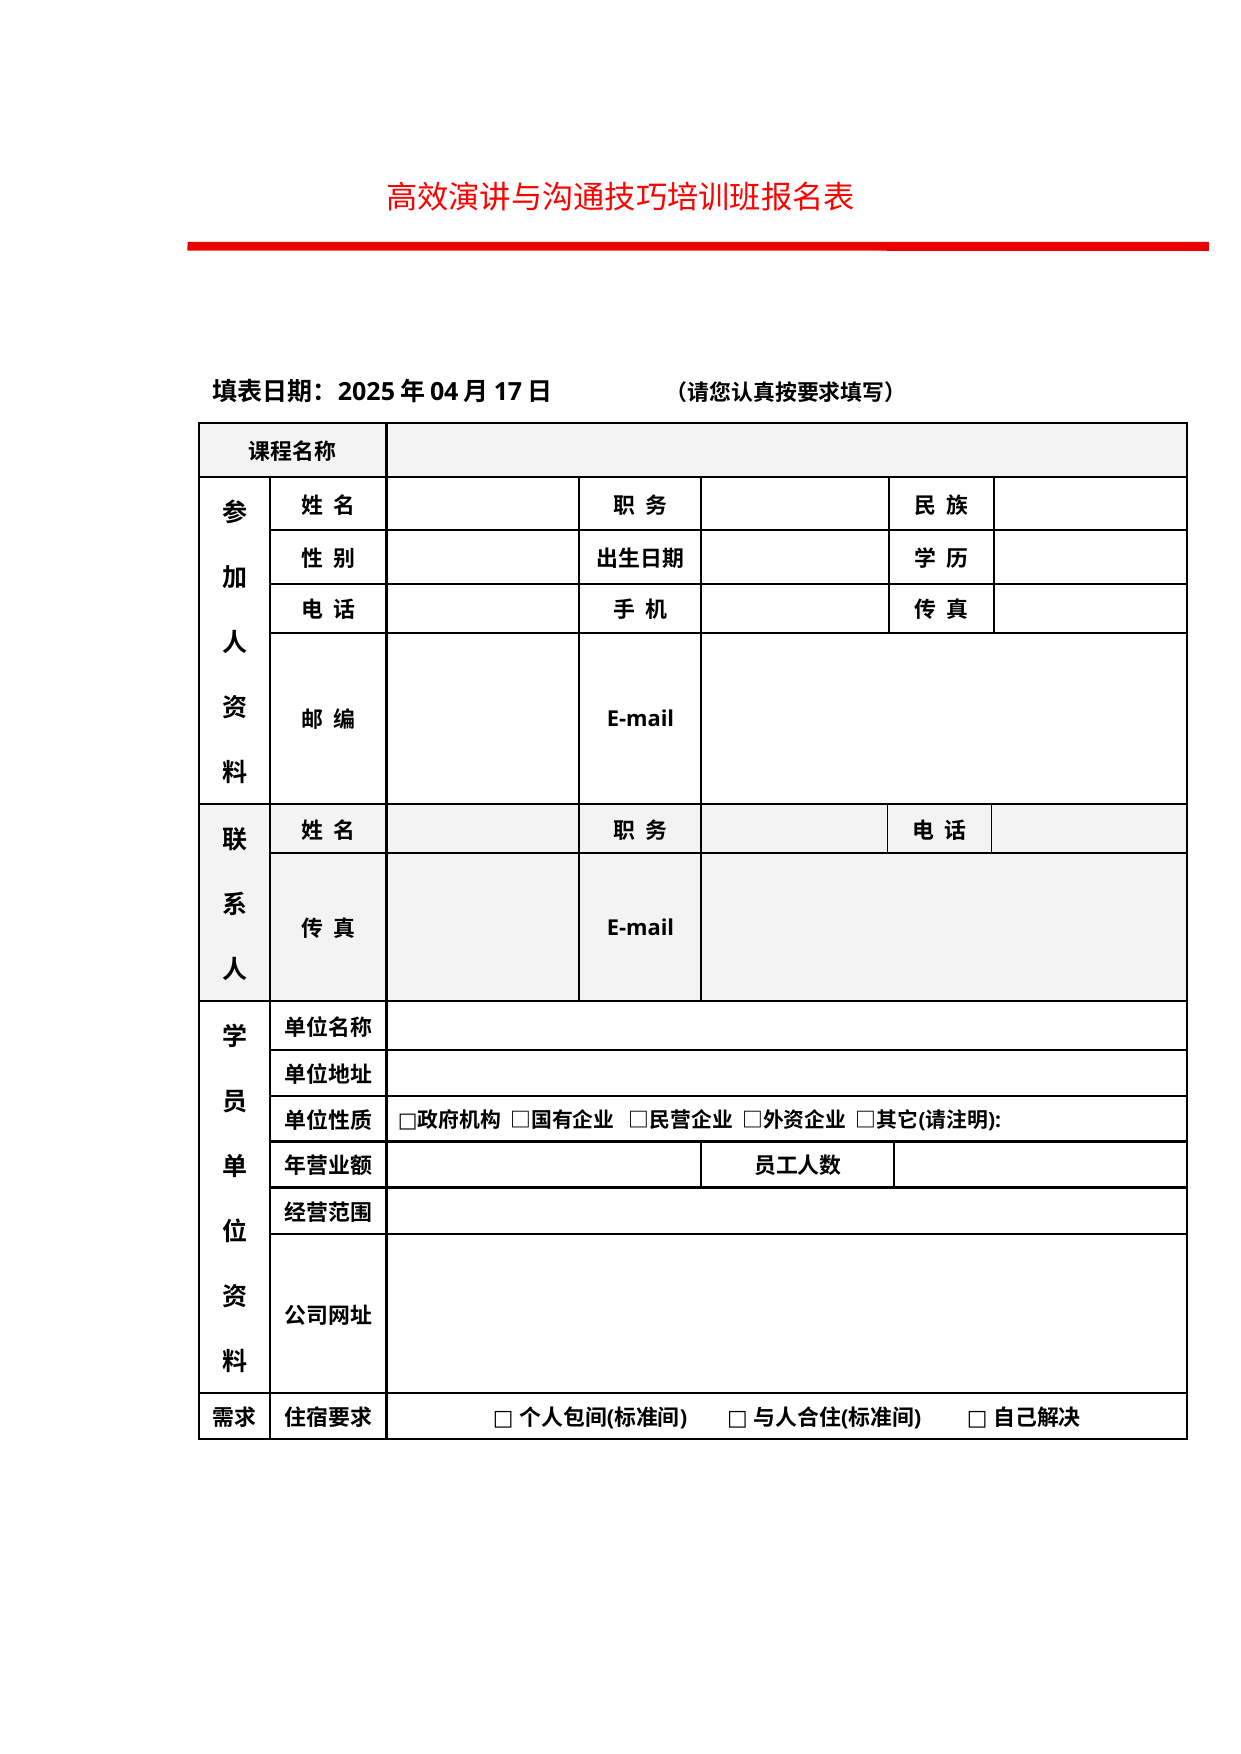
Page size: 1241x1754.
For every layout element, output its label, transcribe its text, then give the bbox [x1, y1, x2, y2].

table_cell E-mail [580, 634, 700, 803]
table_cell 经营范围 [271, 1189, 385, 1233]
table_cell 参加人资料 [200, 478, 269, 803]
table_cell 联 系 人 [200, 805, 269, 1000]
table_cell 职 务 [580, 805, 700, 852]
table_cell [702, 585, 888, 632]
table_cell [388, 478, 578, 529]
table_cell 出生日期 [580, 531, 700, 582]
table_cell [388, 1235, 1186, 1392]
table_cell [388, 1189, 1186, 1233]
table_cell 邮 编 [271, 634, 385, 803]
table_cell 民 族 [890, 478, 993, 529]
table_cell [388, 585, 578, 632]
table_cell [895, 1143, 1186, 1186]
table_cell [388, 1143, 700, 1186]
table_cell E-mail [580, 854, 700, 1000]
table_cell 单位性质 [271, 1097, 385, 1140]
table_cell 住宿要求 [271, 1394, 385, 1438]
table_cell 电 话 [271, 585, 385, 632]
table_cell 姓 名 [271, 805, 385, 852]
table_cell [995, 585, 1186, 632]
table_cell 学 员 单 位 资 料 [200, 1002, 269, 1392]
table_header 课程名称 [200, 424, 385, 476]
table_cell [388, 854, 578, 1000]
table_cell 单位名称 [271, 1002, 385, 1049]
table_cell 职 务 [580, 478, 700, 529]
table_cell 手 机 [580, 585, 700, 632]
table_cell [388, 634, 578, 803]
table_cell [995, 478, 1186, 529]
text 填表日期：2025年04月17日 （请您认真按要求填写） [187, 357, 1053, 422]
table_cell 传 真 [271, 854, 385, 1000]
table_cell 性 别 [271, 531, 385, 582]
table_cell 传 真 [890, 585, 993, 632]
table_header [388, 424, 1186, 476]
table_cell 公司网址 [271, 1235, 385, 1392]
table_cell 单位地址 [271, 1051, 385, 1095]
table_cell [995, 531, 1186, 582]
table_cell [702, 531, 888, 582]
table_cell [702, 854, 1186, 1000]
table_cell 电 话 [888, 805, 991, 852]
table_cell 需求 [200, 1394, 269, 1438]
table_cell □ 个人包间(标准间) □ 与人合住(标准间) □ 自己解决 [388, 1394, 1186, 1438]
table_cell [702, 634, 1186, 803]
table_cell 学 历 [890, 531, 993, 582]
text 高效演讲与沟通技巧培训班报名表 [187, 162, 1053, 227]
table_cell [388, 805, 578, 852]
table_cell [702, 478, 888, 529]
table_cell 员工人数 [702, 1143, 893, 1186]
table_cell [702, 805, 887, 852]
table_cell 姓 名 [271, 478, 385, 529]
table_cell □政府机构 □国有企业 □民营企业 □外资企业 □其它(请注明): [388, 1097, 1186, 1140]
table_cell 年营业额 [271, 1143, 385, 1186]
table_cell [388, 1051, 1186, 1095]
table_cell [388, 1002, 1186, 1049]
table_cell [388, 531, 578, 582]
table_cell [992, 805, 1186, 852]
